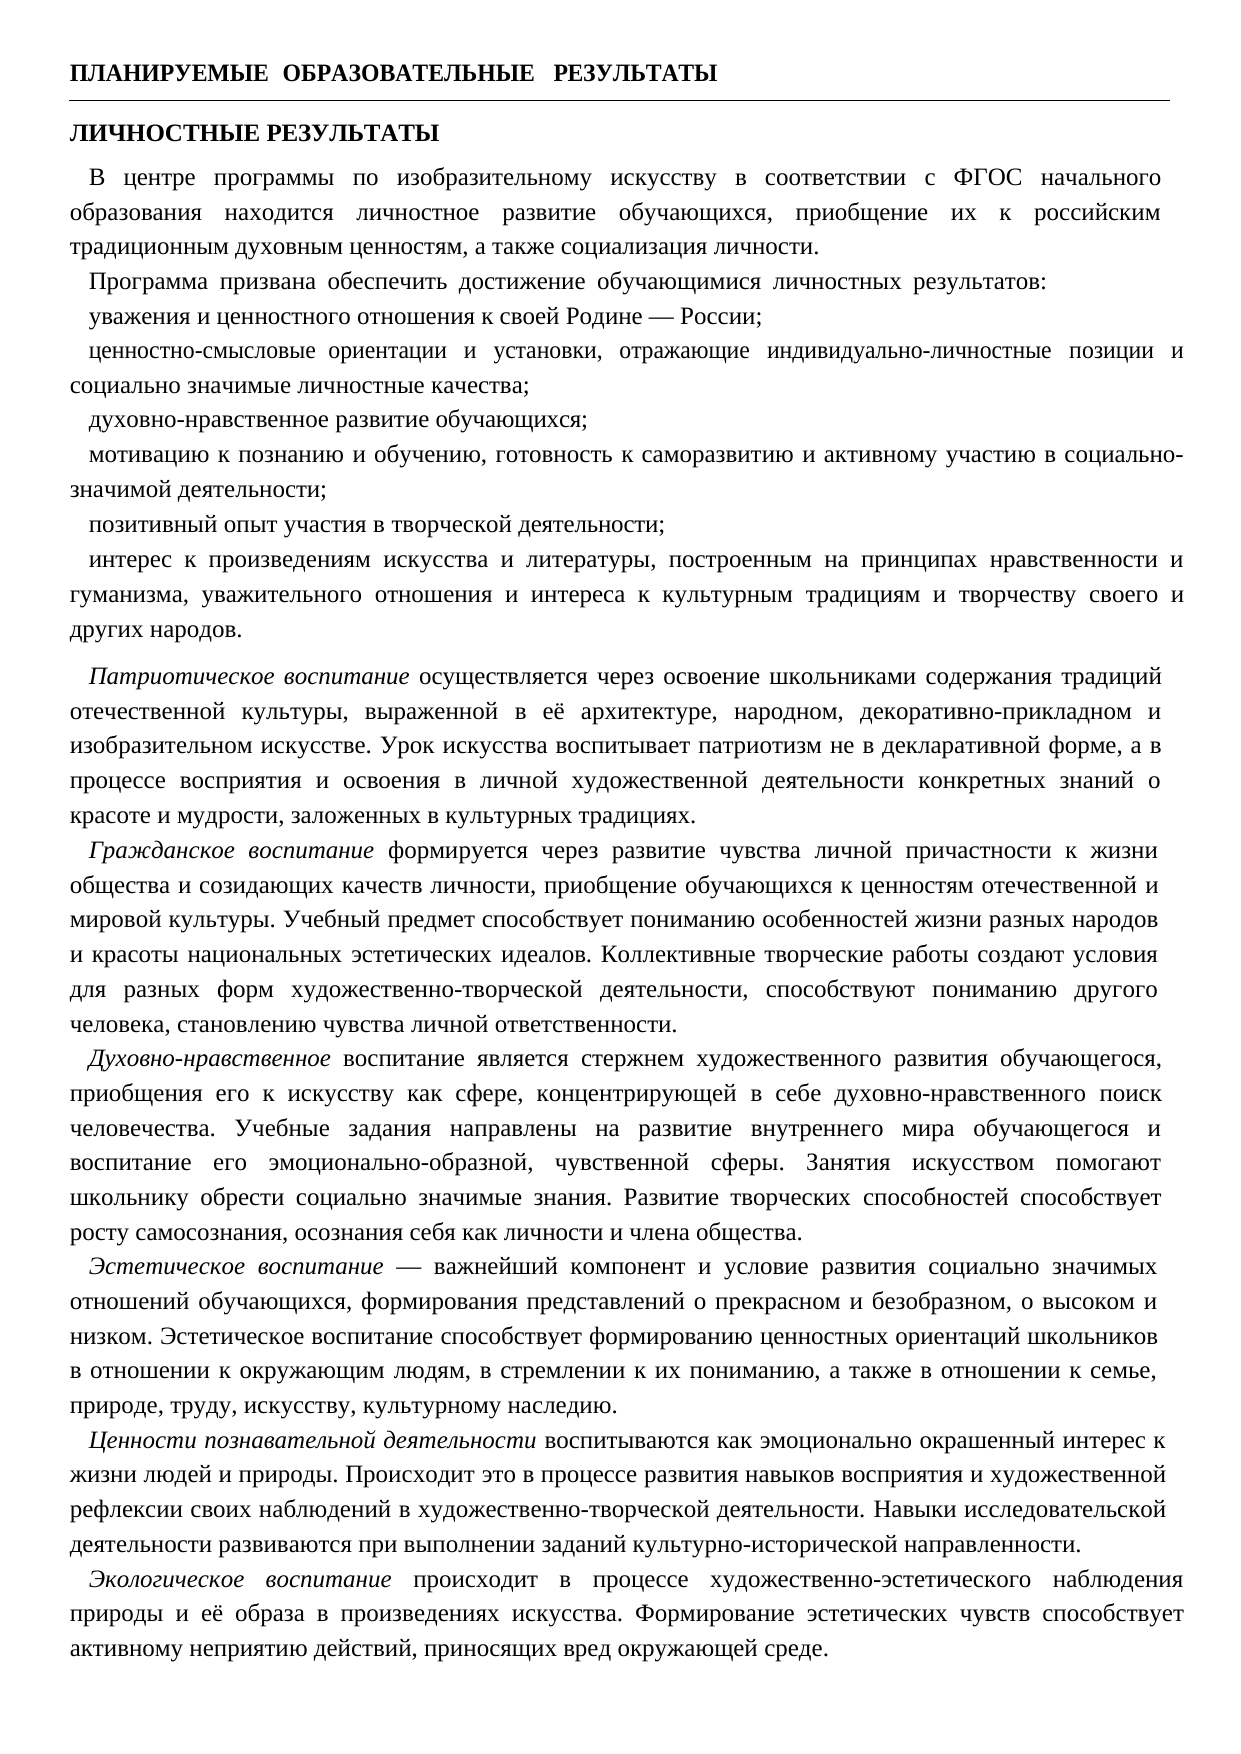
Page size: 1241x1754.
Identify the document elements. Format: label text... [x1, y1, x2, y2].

text Эстетическое воспитание — важнейший компонент и условие развития социально значимых отношений обучающихся, формирования представлений о прекрасном и безобразном, о высоком и низком. Эстетическое воспитание способствует формированию ценностных ориентаций школьников в отношении к окружающим людям, в стремлении к их пониманию, а также в отношении к семье, природе, труду, искусству, культурному наследию. [69, 1251, 1158, 1419]
text Гражданское воспитание формируется через развитие чувства личной причастности к жизни общества и созидающих качеств личности, приобщение обучающихся к ценностям отечественной и мировой культуры. Учебный предмет способствует пониманию особенностей жизни разных народов и красоты национальных эстетических идеалов. Коллективные творческие работы создают условия для разных форм художественно-творческой деятельности, способствуют пониманию другого человека, становлению чувства личной ответственности. [69, 835, 1158, 1037]
text Патриотическое воспитание осуществляется через освоение школьниками содержания традиций отечественной культуры, выраженной в её архитектуре, народном, декоративно-прикладном и изобразительном искусстве. Урок искусства воспитывает патриотизм не в декларативной форме, а в процессе восприятия и освоения в личной художественной деятельности конкретных знаний о красоте и мудрости, заложенных в культурных традициях. [69, 661, 1162, 829]
text Ценности познавательной деятельности воспитываются как эмоционально окрашенный интерес к жизни людей и природы. Происходит это в процессе развития навыков восприятия и художественной рефлексии своих наблюдений в художественно-творческой деятельности. Навыки исследовательской деятельности развиваются при выполнении заданий культурно-исторической направленности. [69, 1425, 1166, 1558]
text Программа призвана обеспечить достижение обучающимися личностных результатов: уважения и ценностного отношения к своей Родине — России; [88, 266, 1047, 329]
text В центре программы по изобразительному искусству в соответствии с ФГОС начального образования находится личностное развитие обучающихся, приобщение их к российским традиционным духовным ценностям, а также социализация личности. [69, 162, 1162, 260]
text ЛИЧНОСТНЫЕ РЕЗУЛЬТАТЫ [69, 118, 1184, 147]
text духовно-нравственное развитие обучающихся; [88, 406, 1184, 433]
text ценностно-смысловые ориентации и установки, отражающие индивидуально-личностные позиции и социально значимые личностные качества; [69, 336, 1184, 399]
text Экологическое воспитание происходит в процессе художественно-эстетического наблюдения природы и её образа в произведениях искусства. Формирование эстетических чувств способствует активному неприятию действий, приносящих вред окружающей среде. [69, 1564, 1184, 1662]
text Духовно-нравственное воспитание является стержнем художественного развития обучающегося, приобщения его к искусству как сфере, концентрирующей в себе духовно-нравственного поиск человечества. Учебные задания направлены на развитие внутреннего мира обучающегося и воспитание его эмоционально-образной, чувственной сферы. Занятия искусством помогают школьнику обрести социально значимые знания. Развитие творческих способностей способствует росту самосознания, осознания себя как личности и члена общества. [69, 1043, 1162, 1246]
text мотивацию к познанию и обучению, готовность к саморазвитию и активному участию в социально- значимой деятельности; [69, 439, 1184, 503]
text позитивный опыт участия в творческой деятельности; [88, 509, 1184, 538]
subtitle ПЛАНИРУЕМЫЕ ОБРАЗОВАТЕЛЬНЫЕ РЕЗУЛЬТАТЫ [69, 58, 1184, 87]
text интерес к произведениям искусства и литературы, построенным на принципах нравственности и гуманизма, уважительного отношения и интереса к культурным традициям и творчеству своего и других народов. [69, 544, 1184, 642]
